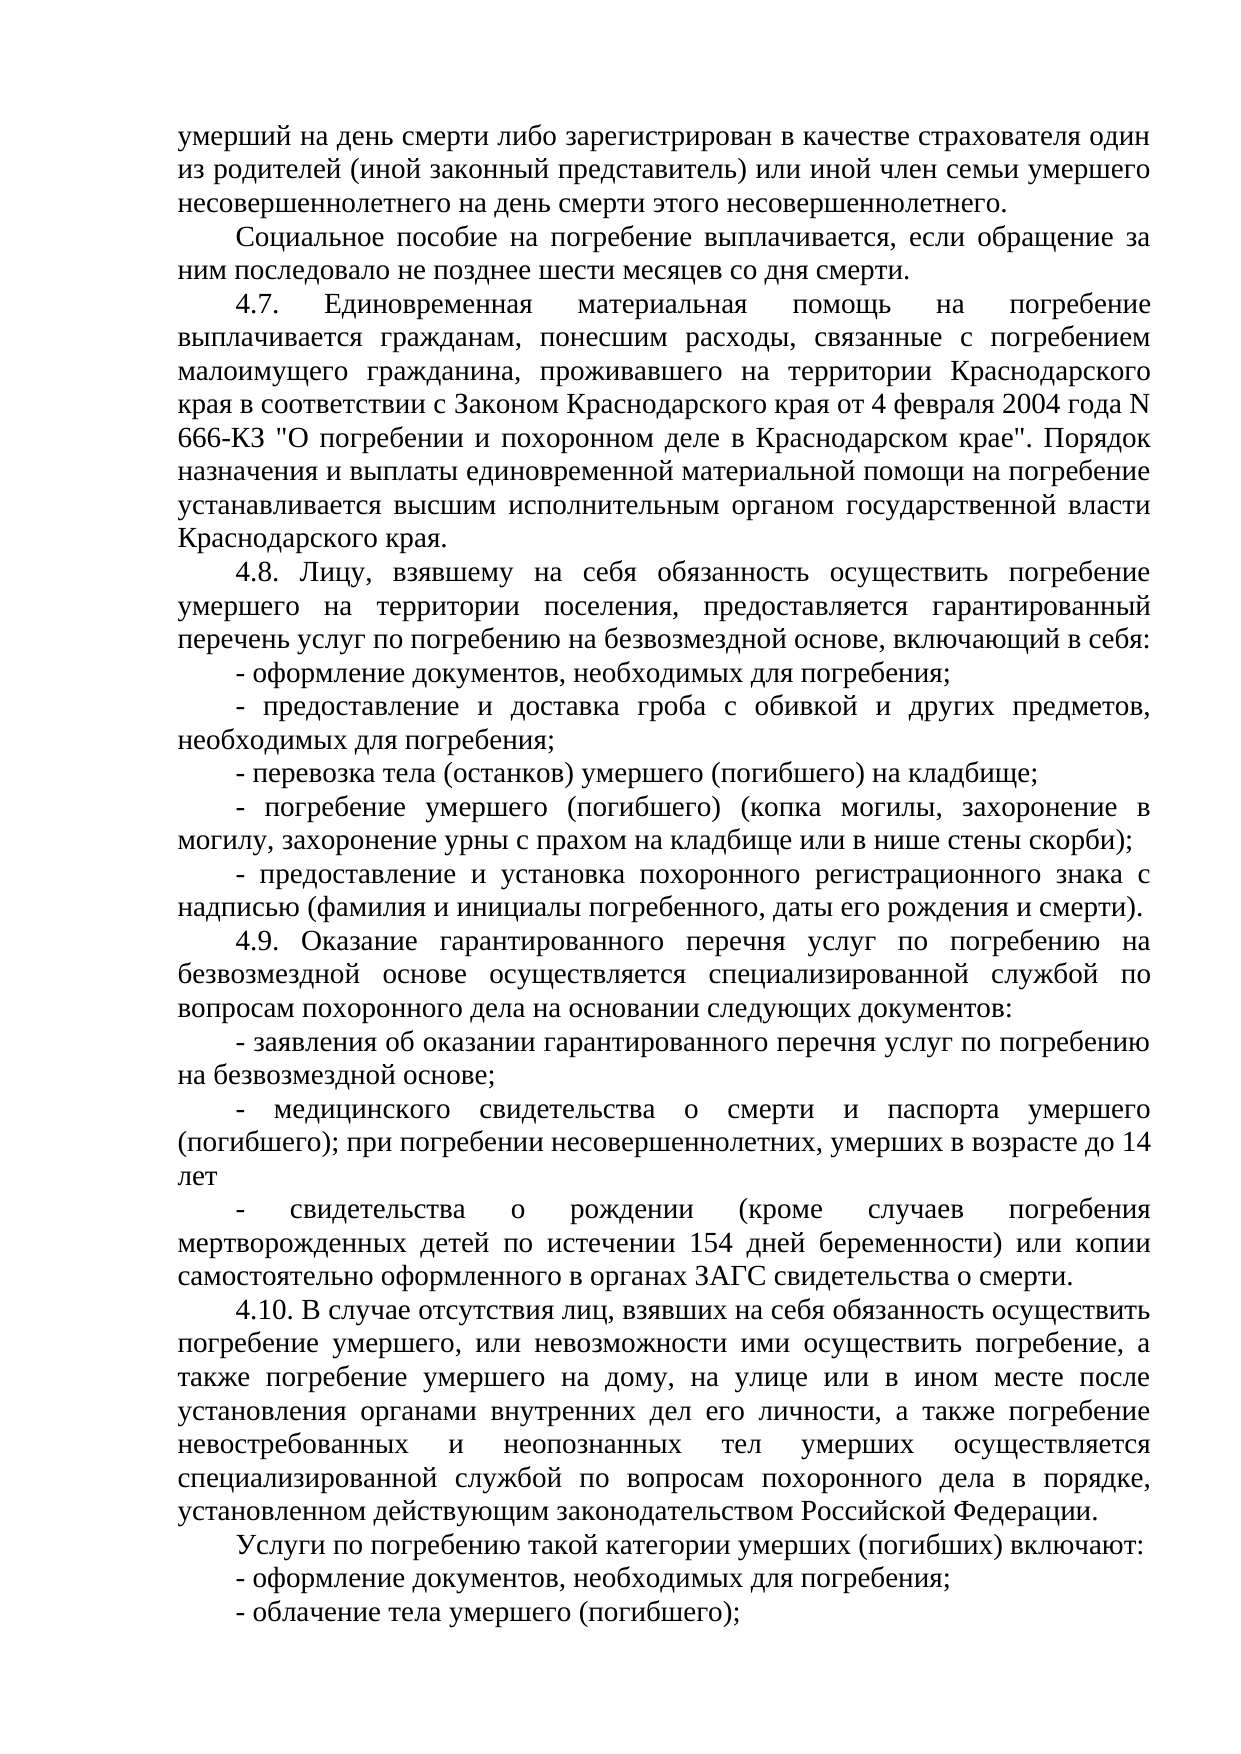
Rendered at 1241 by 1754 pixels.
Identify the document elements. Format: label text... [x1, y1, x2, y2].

text 4.8. Лицу, взявшему на себя обязанность осуществить погребение умершего на территории поселения, предоставляется гарантированный перечень услуг по погребению на безвозмездной основе, включающий в себя: [177, 554, 1152, 655]
text - погребение умершего (погибшего) (копка могилы, захоронение в могилу, захоронение урны с прахом на кладбище или в нише стены скорби); [177, 789, 1152, 856]
text - свидетельства о рождении (кроме случаев погребения мертворожденных детей по истечении 154 дней беременности) или копии самостоятельно оформленного в органах ЗАГС свидетельства о смерти. [177, 1191, 1152, 1292]
text - предоставление и установка похоронного регистрационного знака с надписью (фамилия и инициалы погребенного, даты его рождения и смерти). [177, 856, 1152, 923]
text Социальное пособие на погребение выплачивается, если обращение за ним последовало не позднее шести месяцев со дня смерти. [177, 219, 1152, 286]
text - оформление документов, необходимых для погребения; [177, 655, 1152, 688]
text - предоставление и доставка гроба с обивкой и других предметов, необходимых для погребения; [177, 688, 1152, 755]
text Услуги по погребению такой категории умерших (погибших) включают: [177, 1527, 1152, 1560]
text - заявления об оказании гарантированного перечня услуг по погребению на безвозмездной основе; [177, 1024, 1152, 1091]
text 4.7. Единовременная материальная помощь на погребение выплачивается гражданам, понесшим расходы, связанные с погребением малоимущего гражданина, проживавшего на территории Краснодарского края в соответствии с Законом Краснодарского края от 4 февраля 2004 года N 666-КЗ "О погребении и похоронном деле в Краснодарском крае". Порядок назначения и выплаты единовременной материальной помощи на погребение устанавливается высшим исполнительным органом государственной власти Краснодарского края. [177, 286, 1152, 554]
text - перевозка тела (останков) умершего (погибшего) на кладбище; [177, 755, 1152, 789]
text 4.9. Оказание гарантированного перечня услуг по погребению на безвозмездной основе осуществляется специализированной службой по вопросам похоронного дела на основании следующих документов: [177, 923, 1152, 1024]
text - медицинского свидетельства о смерти и паспорта умершего (погибшего); при погребении несовершеннолетних, умерших в возрасте до 14 лет [177, 1091, 1152, 1191]
text 4.10. В случае отсутствия лиц, взявших на себя обязанность осуществить погребение умершего, или невозможности ими осуществить погребение, а также погребение умершего на дому, на улице или в ином месте после установления органами внутренних дел его личности, а также погребение невостребованных и неопознанных тел умерших осуществляется специализированной службой по вопросам похоронного дела в порядке, установленном действующим законодательством Российской Федерации. [177, 1292, 1152, 1527]
text - облачение тела умершего (погибшего); [177, 1594, 1152, 1627]
text - оформление документов, необходимых для погребения; [177, 1560, 1152, 1594]
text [177, 118, 1152, 219]
